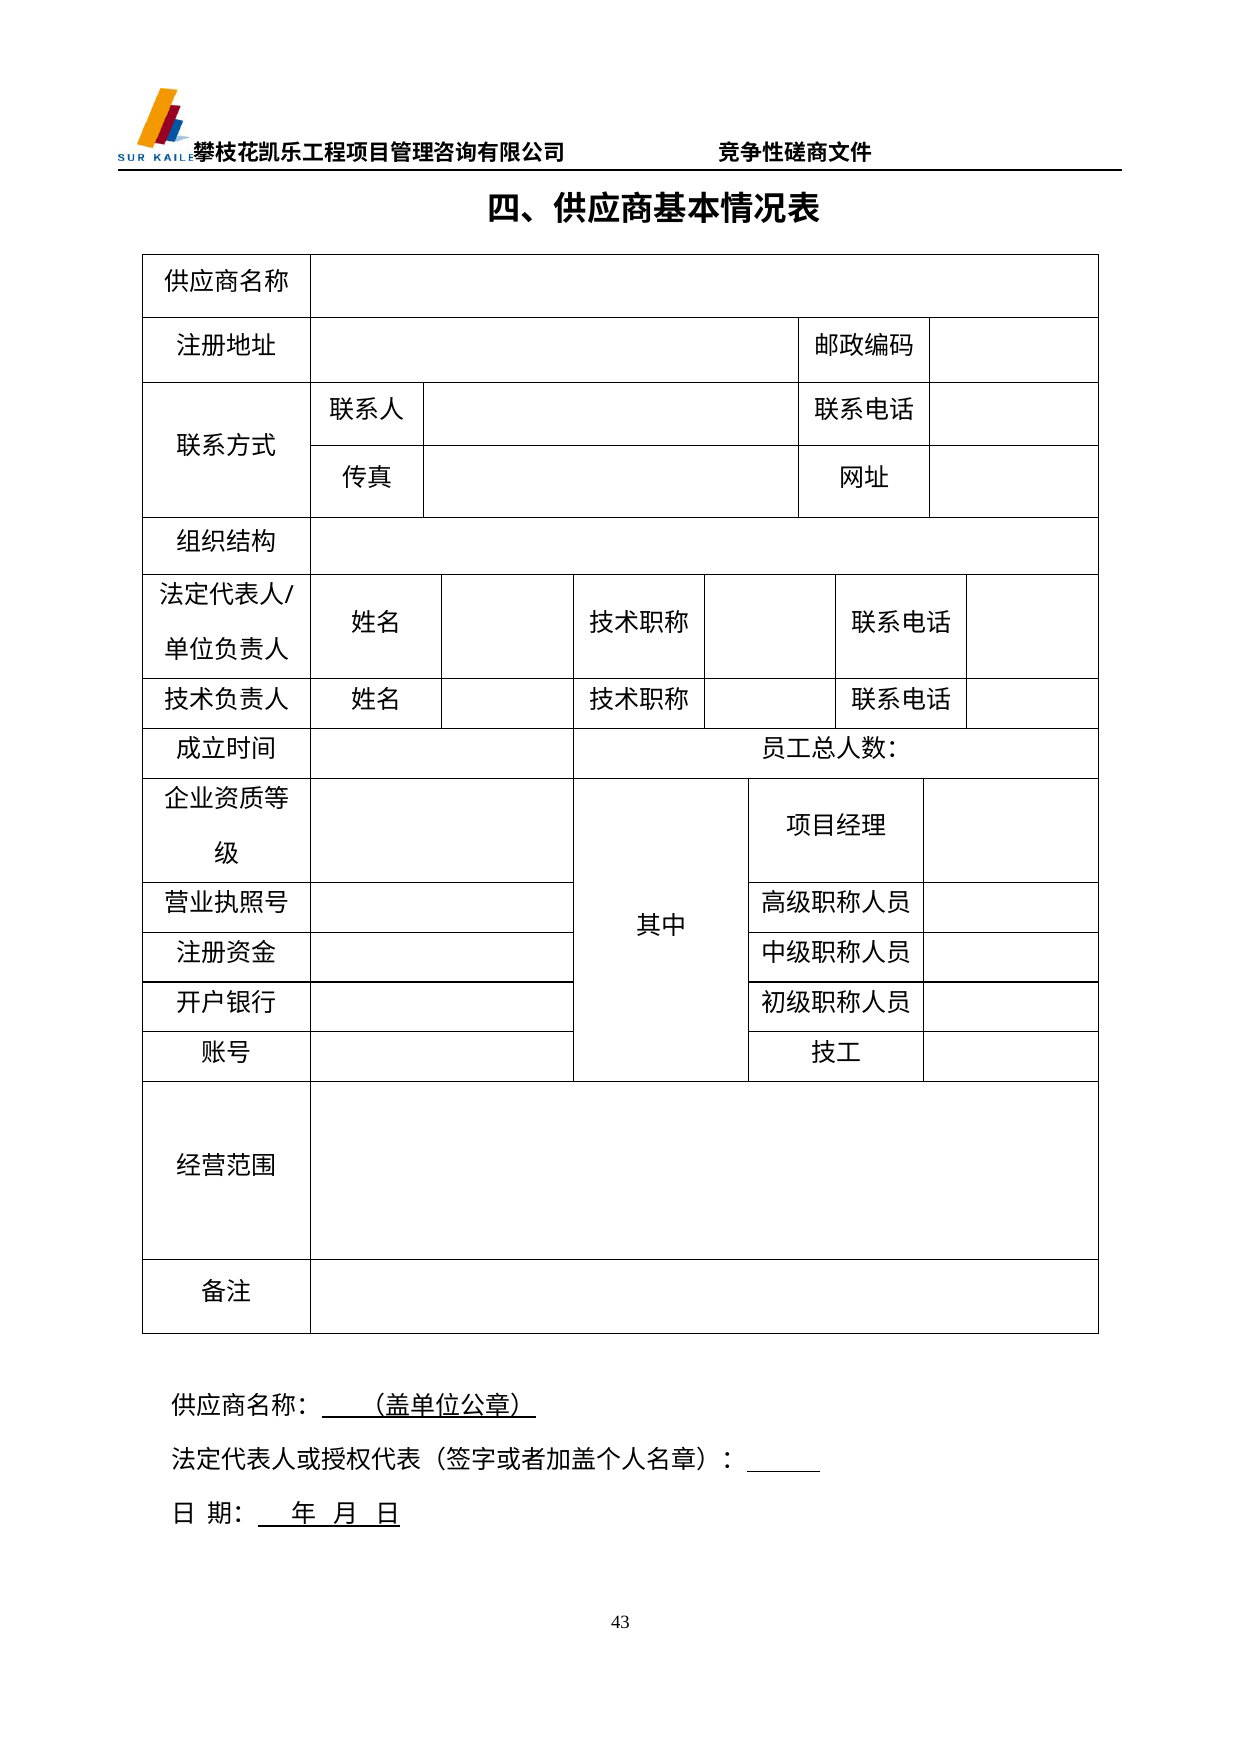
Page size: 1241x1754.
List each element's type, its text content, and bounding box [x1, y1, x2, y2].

table_cell 员工总人数： [574, 729, 1098, 778]
table_cell [967, 575, 1098, 678]
table_cell [924, 933, 1098, 981]
table_cell 注册资金 [143, 933, 310, 981]
table_header 供应商名称 [143, 255, 310, 317]
table_cell 其中 [574, 779, 748, 1081]
table_cell [924, 883, 1098, 932]
table_cell 技工 [749, 1032, 923, 1081]
table_cell 联系电话 [836, 575, 966, 678]
table_cell 技术负责人 [143, 679, 310, 728]
table_cell [424, 383, 798, 445]
table_cell 技术职称 [574, 575, 704, 678]
table_cell [311, 983, 573, 1031]
table_cell 技术职称 [574, 679, 704, 728]
table_cell 成立时间 [143, 729, 310, 778]
picture [118, 88, 194, 161]
table_cell 组织结构 [143, 518, 310, 574]
text 四、供应商基本情况表 [118, 181, 1122, 230]
table_cell [967, 679, 1098, 728]
text 供应商名称： （盖单位公章） [118, 1385, 1122, 1421]
table_cell 联系电话 [836, 679, 966, 728]
table_cell [924, 1032, 1098, 1081]
table_cell [705, 575, 835, 678]
table_cell [311, 318, 798, 382]
table_cell 高级职称人员 [749, 883, 923, 932]
table_cell 联系方式 [143, 383, 310, 517]
table_cell 联系电话 [799, 383, 929, 445]
table_cell 传真 [311, 446, 423, 517]
table_cell [930, 383, 1098, 445]
table_cell 经营范围 [143, 1082, 310, 1258]
table_cell 中级职称人员 [749, 933, 923, 981]
table_cell [311, 883, 573, 932]
table_cell [311, 518, 1098, 574]
text 日 期： 年 月 日 [118, 1494, 1122, 1530]
table_cell [311, 1032, 573, 1081]
table_cell 账号 [143, 1032, 310, 1081]
table_cell [442, 575, 573, 678]
table_cell [311, 933, 573, 981]
table_cell 注册地址 [143, 318, 310, 382]
table_cell [311, 1082, 1098, 1258]
table_cell [924, 779, 1098, 882]
table_cell 姓名 [311, 575, 441, 678]
table_cell [311, 729, 573, 778]
table_cell [311, 1260, 1098, 1333]
text 法定代表人或授权代表（签字或者加盖个人名章）： [118, 1439, 1122, 1476]
table_cell 企业资质等级 [143, 779, 310, 882]
table_cell 法定代表人/单位负责人 [143, 575, 310, 678]
table_cell 联系人 [311, 383, 423, 445]
table_cell 初级职称人员 [749, 983, 923, 1031]
table_cell [705, 679, 835, 728]
table_cell 项目经理 [749, 779, 923, 882]
table_cell 备注 [143, 1260, 310, 1333]
table_cell [930, 446, 1098, 517]
table_cell 营业执照号 [143, 883, 310, 932]
table_cell [424, 446, 798, 517]
table_cell [930, 318, 1098, 382]
table_cell 姓名 [311, 679, 441, 728]
table_header [311, 255, 1098, 317]
table_cell 邮政编码 [799, 318, 929, 382]
table_cell 网址 [799, 446, 929, 517]
table_cell [442, 679, 573, 728]
table_cell 开户银行 [143, 983, 310, 1031]
table_cell [924, 983, 1098, 1031]
table_cell [311, 779, 573, 882]
